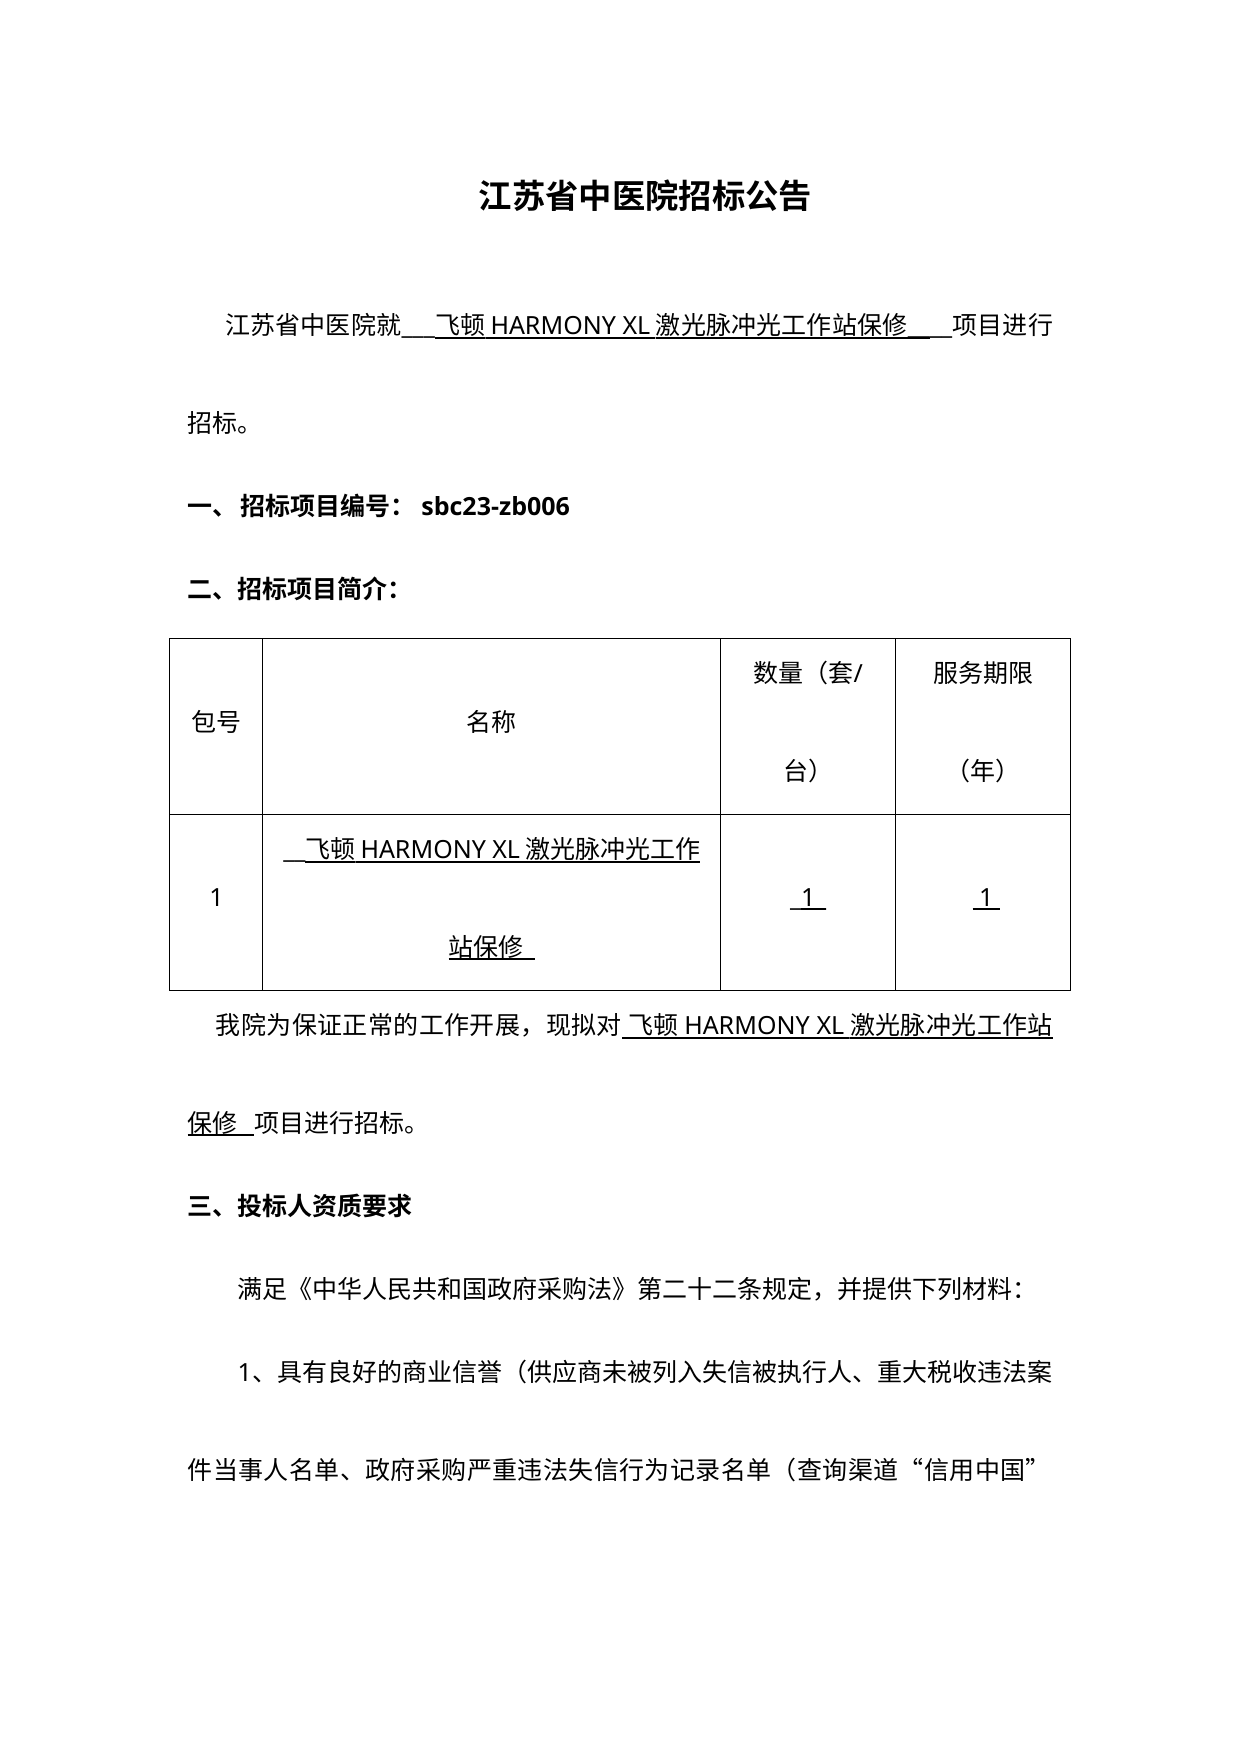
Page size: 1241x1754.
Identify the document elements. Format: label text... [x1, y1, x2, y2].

table_header 服务期限（年） [896, 639, 1070, 814]
list 招标项目编号： sbc23-zb006 [187, 472, 1053, 537]
table_header 数量（套/台） [721, 639, 895, 814]
table_cell _1_ [721, 815, 895, 990]
table_header 名称 [263, 639, 720, 814]
text 江苏省中医院招标公告 [187, 162, 1053, 227]
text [187, 1338, 1053, 1501]
text 三、投标人资质要求 [187, 1172, 1053, 1237]
table_header 包号 [170, 639, 262, 814]
text 我院为保证正常的工作开展，现拟对 飞顿HARMONY XL激光脉冲光工作站保修 项目进行招标。 [187, 991, 1053, 1154]
table_cell 1 [896, 815, 1070, 990]
text 江苏省中医院就___飞顿HARMONY XL激光脉冲光工作站保修____项目进行招标。 [187, 291, 1053, 454]
text 满足《中华人民共和国政府采购法》第二十二条规定，并提供下列材料： [187, 1255, 1053, 1320]
table_cell 1 [170, 815, 262, 990]
table_cell __飞顿HARMONY XL激光脉冲光工作站保修_ [263, 815, 720, 990]
text 二、招标项目简介： [187, 555, 1053, 620]
